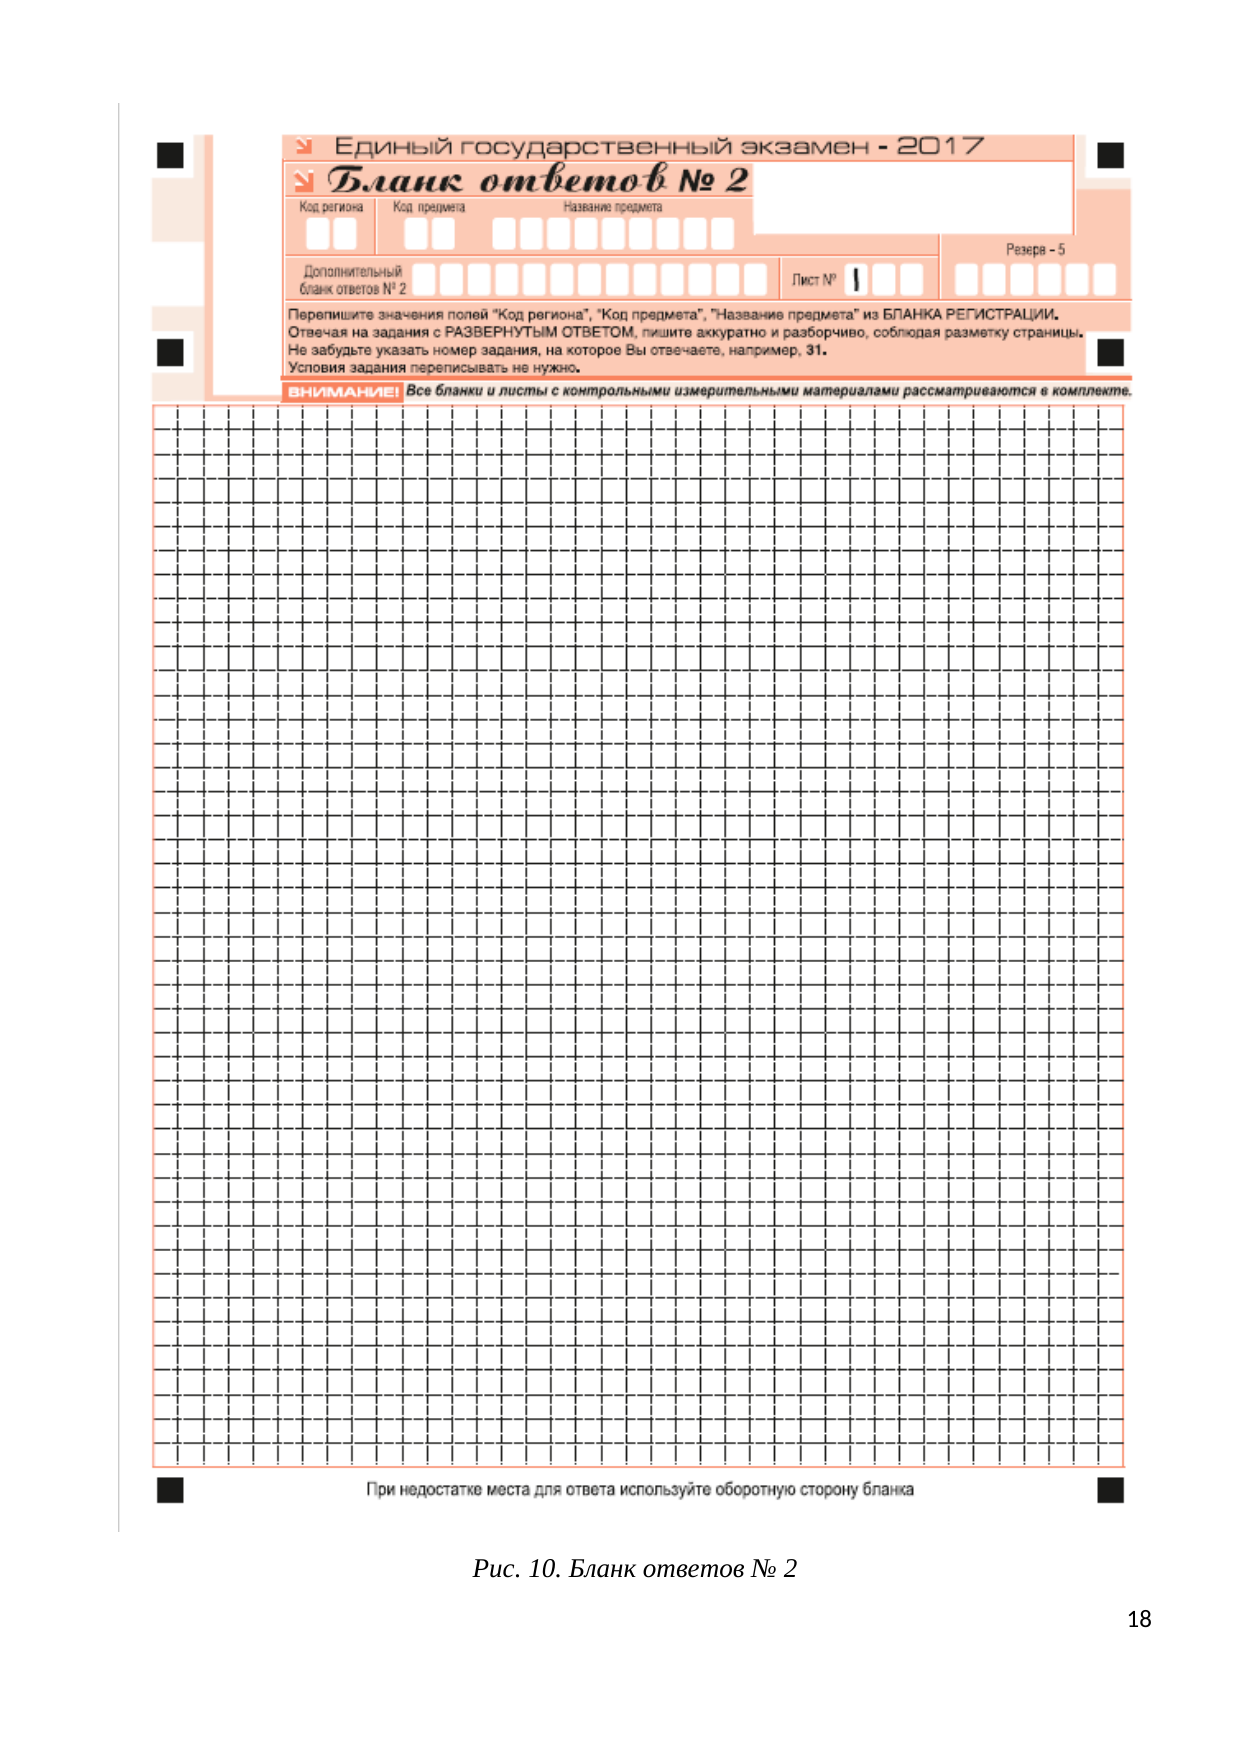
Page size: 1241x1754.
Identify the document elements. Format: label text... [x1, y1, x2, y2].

picture [118, 103, 1162, 1532]
text Рис. 10. Бланк ответов № 2 [118, 1552, 1152, 1583]
